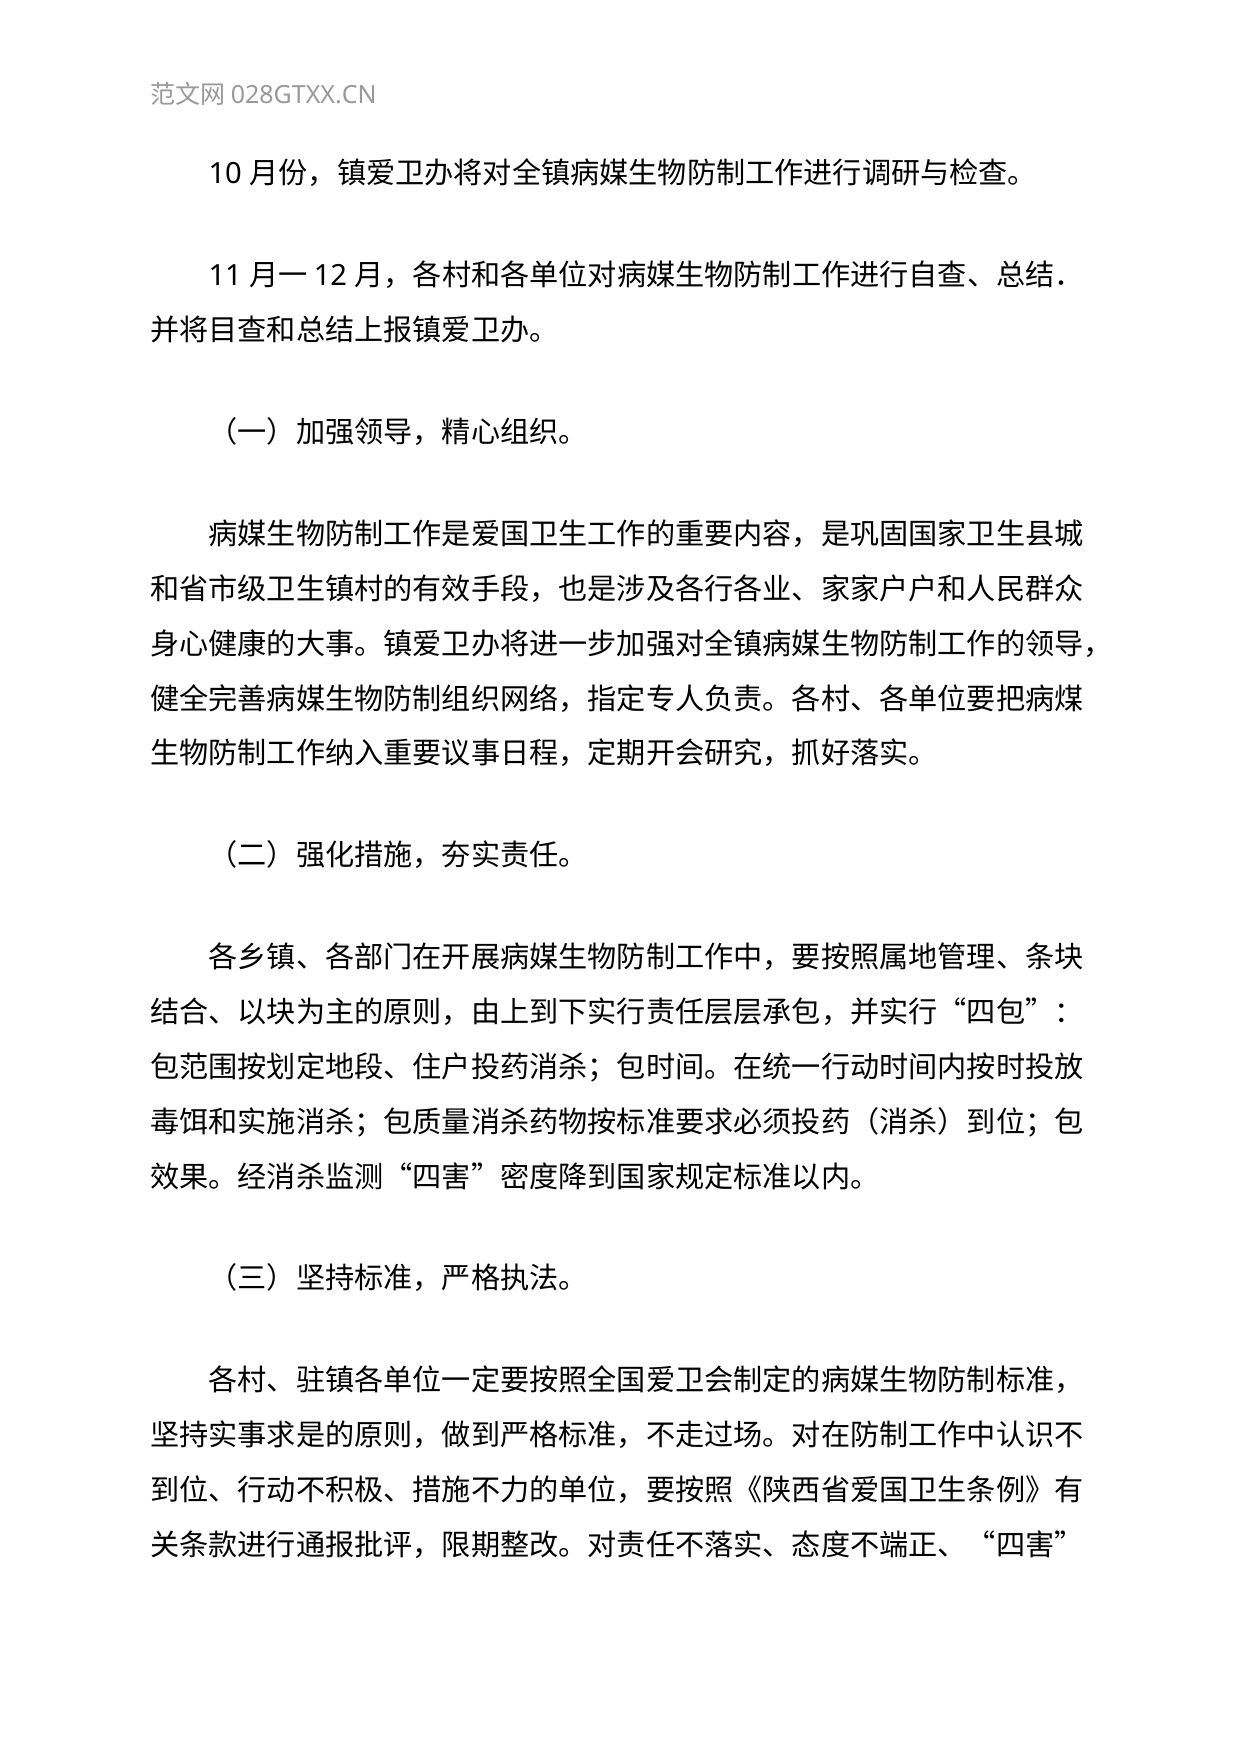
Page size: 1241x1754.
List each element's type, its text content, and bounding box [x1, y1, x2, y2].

text 各乡镇、各部门在开展病媒生物防制工作中，要按照属地管理、条块结合、以块为主的原则，由上到下实行责任层层承包，并实行“四包”：包范围按划定地段、住户投药消杀；包时间。在统一行动时间内按时投放毒饵和实施消杀；包质量消杀药物按标准要求必须投药（消杀）到位；包效果。经消杀监测“四害”密度降到国家规定标准以内。 [150, 934, 1090, 1196]
text （一）加强领导，精心组织。 [150, 409, 1090, 451]
text （三）坚持标准，严格执法。 [150, 1255, 1090, 1297]
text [150, 1357, 1090, 1564]
text 病媒生物防制工作是爱国卫生工作的重要内容，是巩固国家卫生县城和省市级卫生镇村的有效手段，也是涉及各行各业、家家户户和人民群众身心健康的大事。镇爱卫办将进一步加强对全镇病媒生物防制工作的领导，健全完善病媒生物防制组织网络，指定专人负责。各村、各单位要把病煤生物防制工作纳入重要议事日程，定期开会研究，抓好落实。 [150, 511, 1090, 772]
text 11 月一12 月，各村和各单位对病媒生物防制工作进行自查、总结．并将目查和总结上报镇爱卫办。 [150, 252, 1090, 349]
text （二）强化措施，夯实责任。 [150, 832, 1090, 874]
text 10 月份，镇爱卫办将对全镇病媒生物防制工作进行调研与检查。 [150, 150, 1090, 192]
